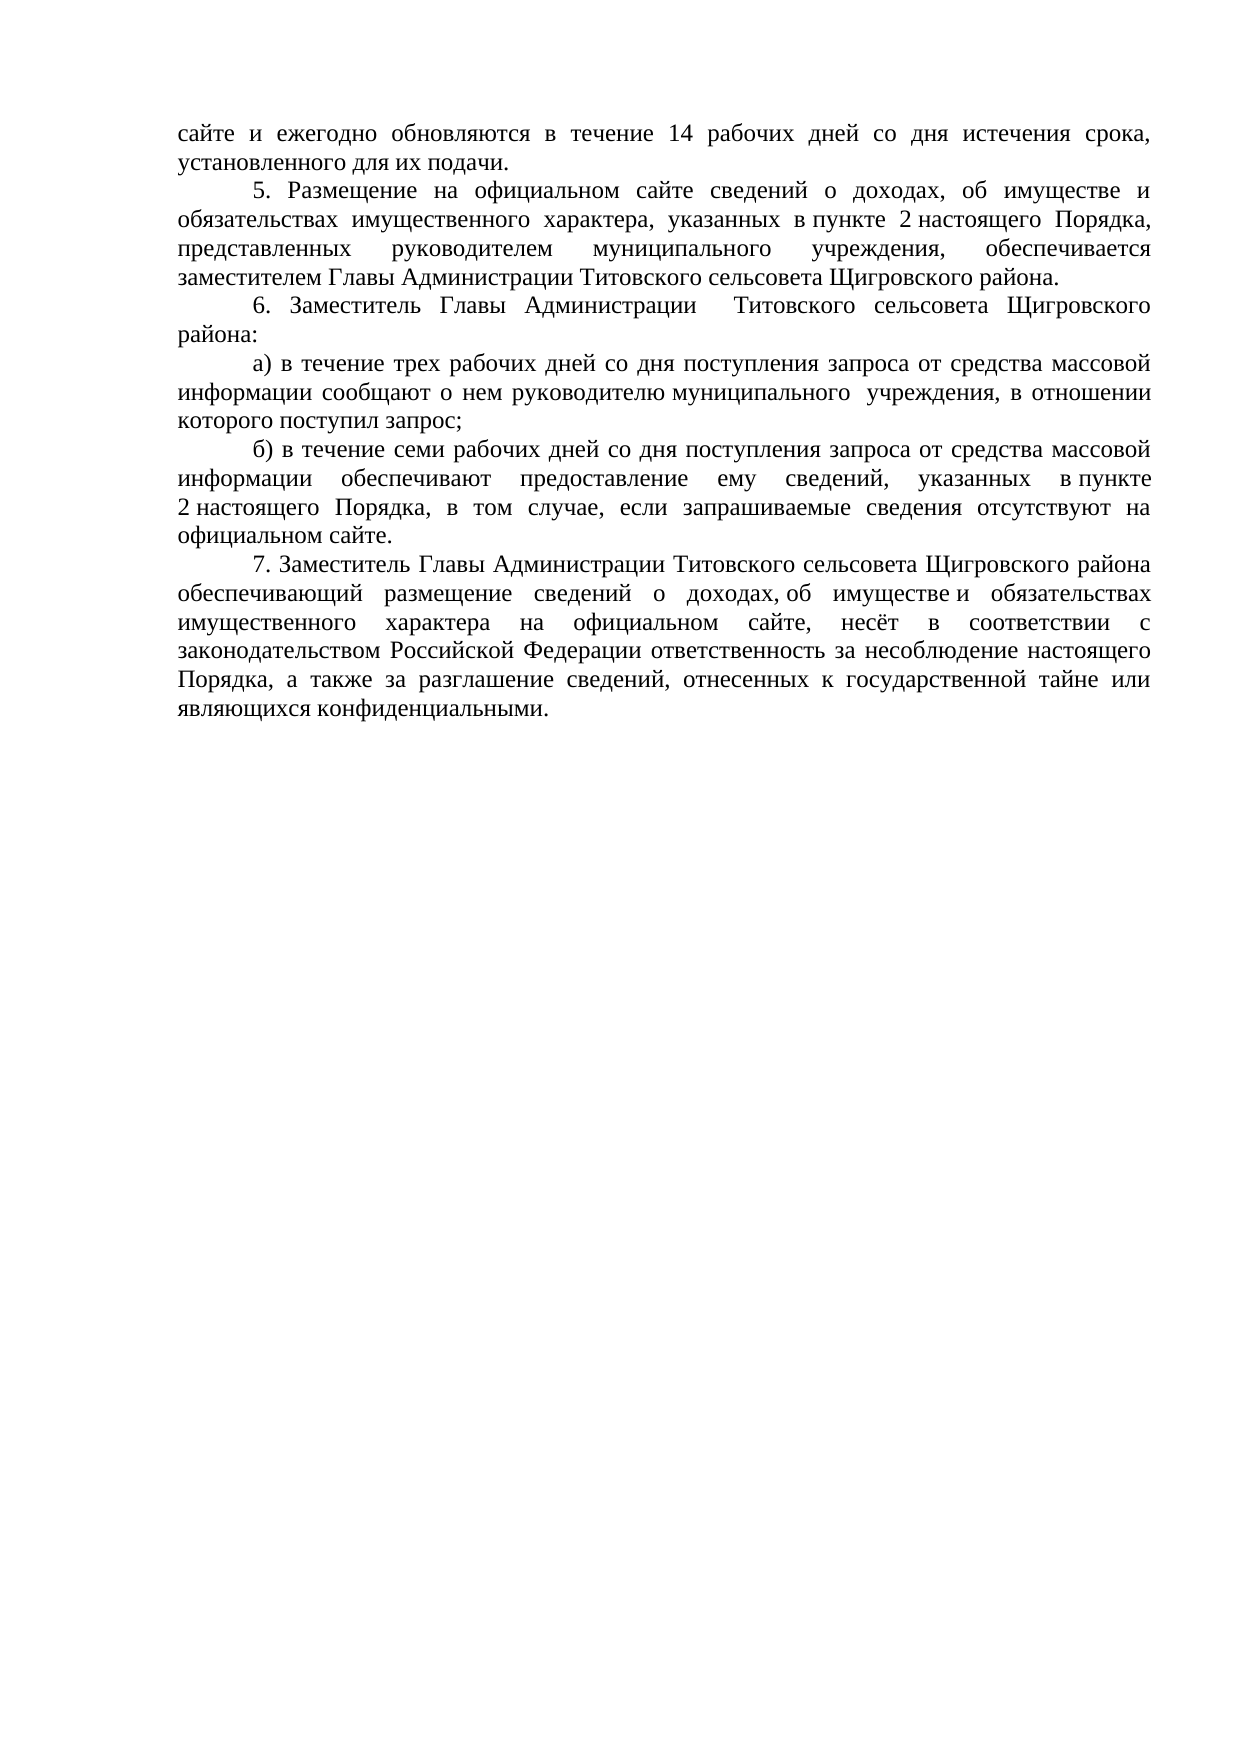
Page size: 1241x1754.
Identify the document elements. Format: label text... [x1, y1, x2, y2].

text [177, 118, 1152, 176]
text 5. Размещение на официальном сайте сведений о доходах, об имуществе и обязательствах имущественного характера, указанных в пункте 2 настоящего Порядка, представленных руководителем муниципального учреждения, обеспечивается заместителем Главы Администрации Титовского сельсовета Щигровского района. [177, 176, 1152, 291]
text 7. Заместитель Главы Администрации Титовского сельсовета Щигровского района обеспечивающий размещение сведений о доходах, об имуществе и обязательствах имущественного характера на официальном сайте, несёт в соответствии с законодательством Российской Федерации ответственность за несоблюдение настоящего Порядка, а также за разглашение сведений, отнесенных к государственной тайне или являющихся конфиденциальными. [177, 549, 1152, 722]
text б) в течение семи рабочих дней со дня поступления запроса от средства массовой информации обеспечивают предоставление ему сведений, указанных в пункте 2 настоящего Порядка, в том случае, если запрашиваемые сведения отсутствуют на официальном сайте. [177, 434, 1152, 549]
text а) в течение трех рабочих дней со дня поступления запроса от средства массовой информации сообщают о нем руководителю муниципального учреждения, в отношении которого поступил запрос; [177, 348, 1152, 434]
text 6. Заместитель Главы Администрации Титовского сельсовета Щигровского района: [177, 291, 1152, 348]
